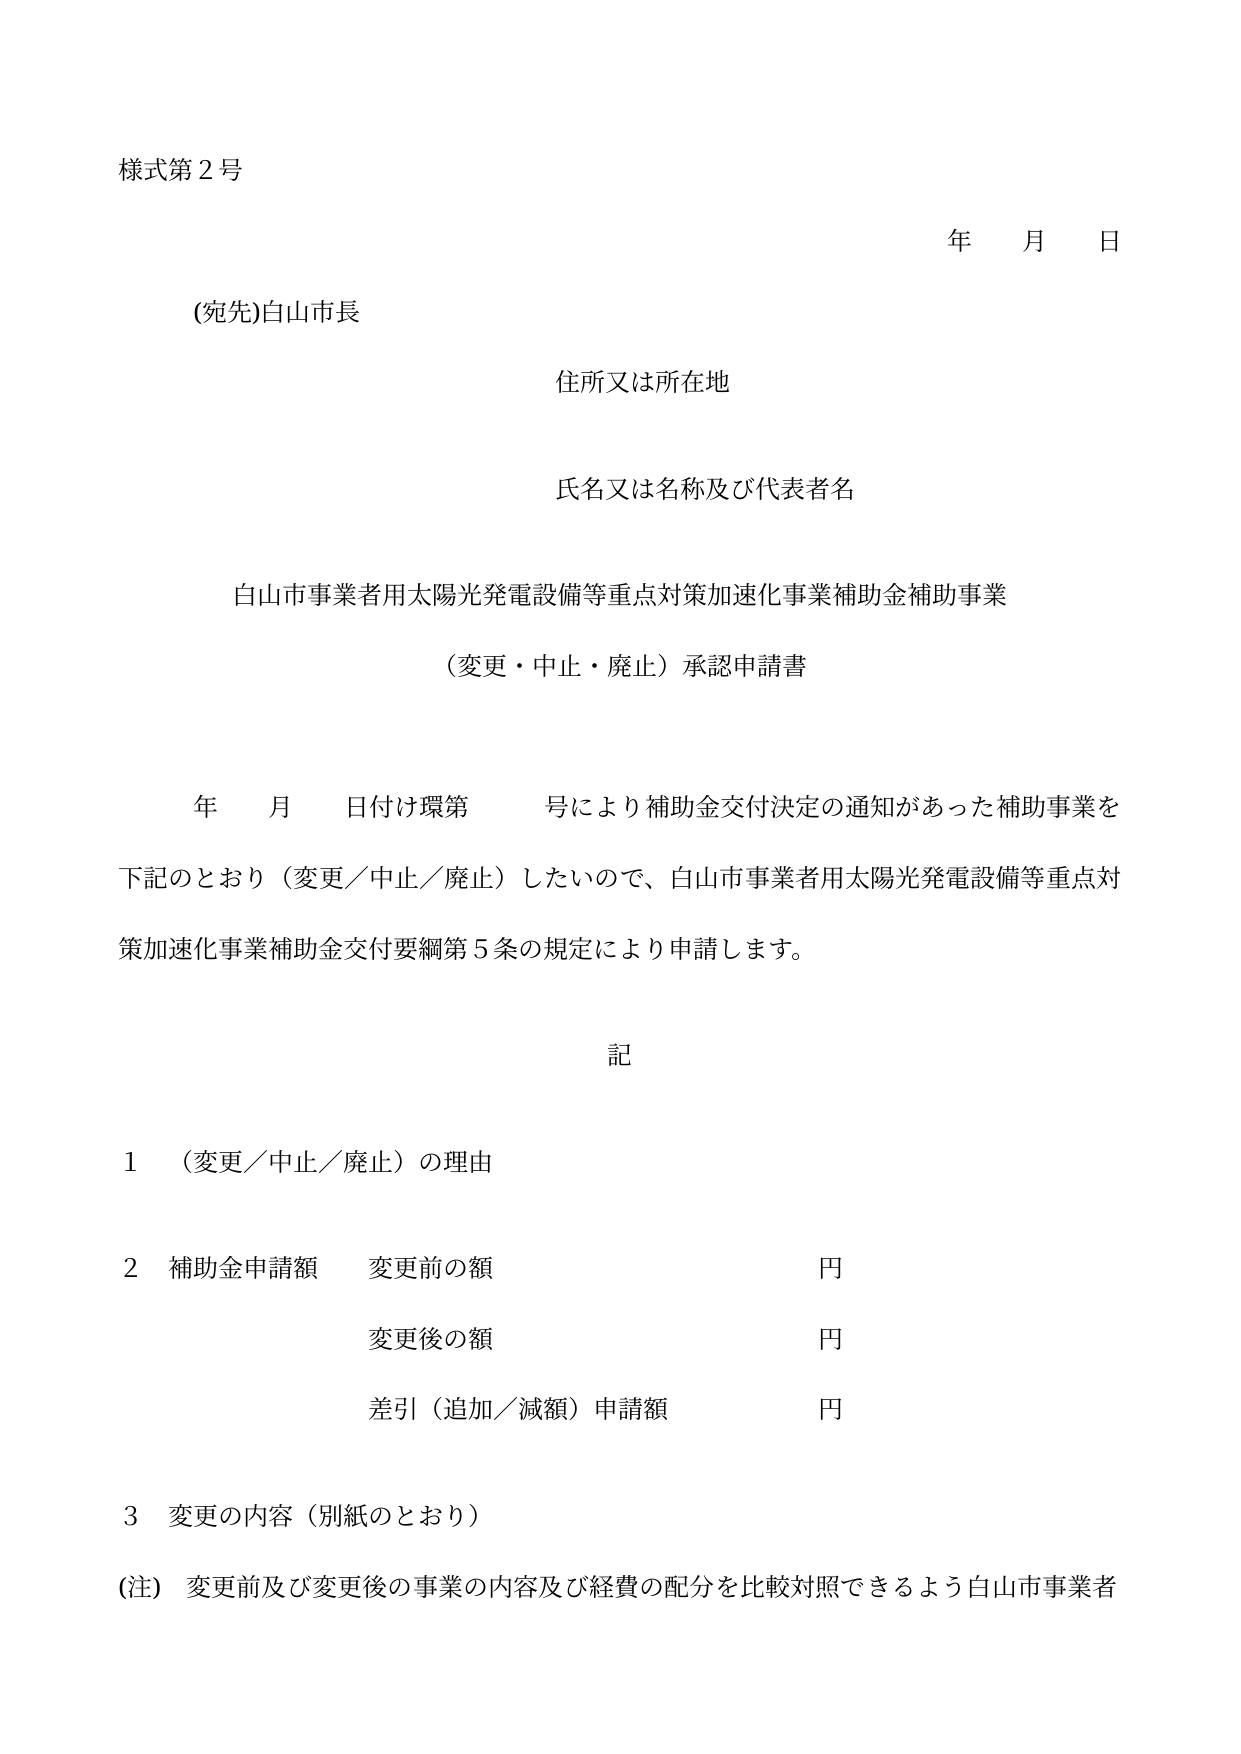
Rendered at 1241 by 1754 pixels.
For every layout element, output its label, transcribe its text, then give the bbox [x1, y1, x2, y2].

text １ （変更／中止／廃止）の理由 [118, 1125, 1122, 1196]
text 変更後の額 円 [118, 1302, 1122, 1373]
text 年 月 日 [118, 204, 1122, 275]
text 年 月 日付け環第 号により補助金交付決定の通知があった補助事業を下記のとおり（変更／中止／廃止）したいので、白山市事業者用太陽光発電設備等重点対策加速化事業補助金交付要綱第５条の規定により申請します。 [118, 771, 1122, 983]
text 様式第２号 [118, 133, 1122, 204]
text 住所又は所在地 [468, 346, 1122, 417]
text 記 [118, 1019, 1122, 1089]
text 氏名又は名称及び代表者名 [468, 452, 1122, 523]
text (宛先)白山市長 [118, 275, 1122, 346]
text （変更・中止・廃止）承認申請書 [118, 629, 1122, 700]
text ２ 補助金申請額 変更前の額 円 [118, 1231, 1122, 1302]
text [118, 1550, 1122, 1621]
text 白山市事業者用太陽光発電設備等重点対策加速化事業補助金補助事業 [118, 558, 1122, 629]
text ３ 変更の内容（別紙のとおり） [118, 1479, 1122, 1550]
text 差引（追加／減額）申請額 円 [118, 1373, 1122, 1444]
